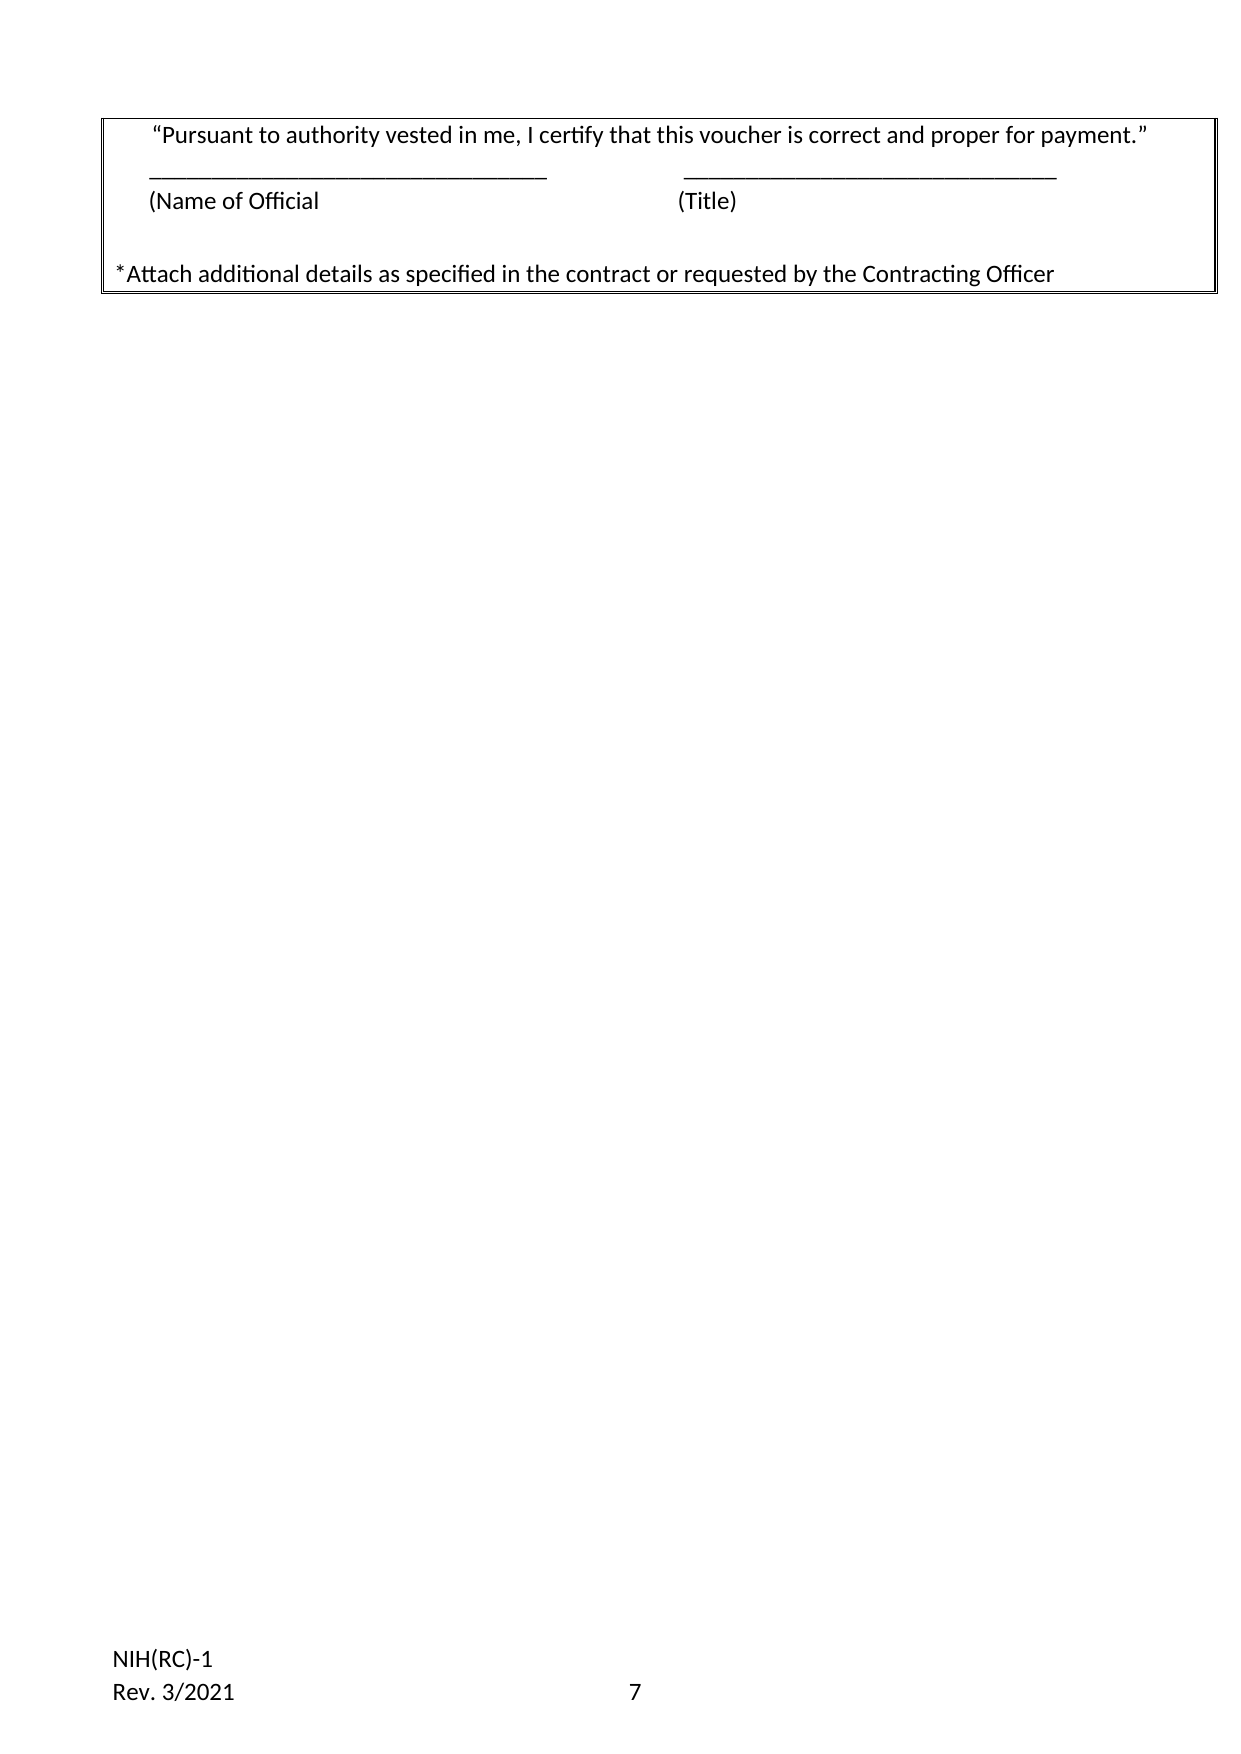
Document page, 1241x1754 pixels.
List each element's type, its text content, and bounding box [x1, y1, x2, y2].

table_cell “Pursuant to authority vested in me, I certify that this voucher is correct and proper for payment.” ________________________________ ______________________________ (Name of Official (Title) *Attach additional details as specified in the contract or requested by the Contracting Officer [104, 119, 1214, 291]
